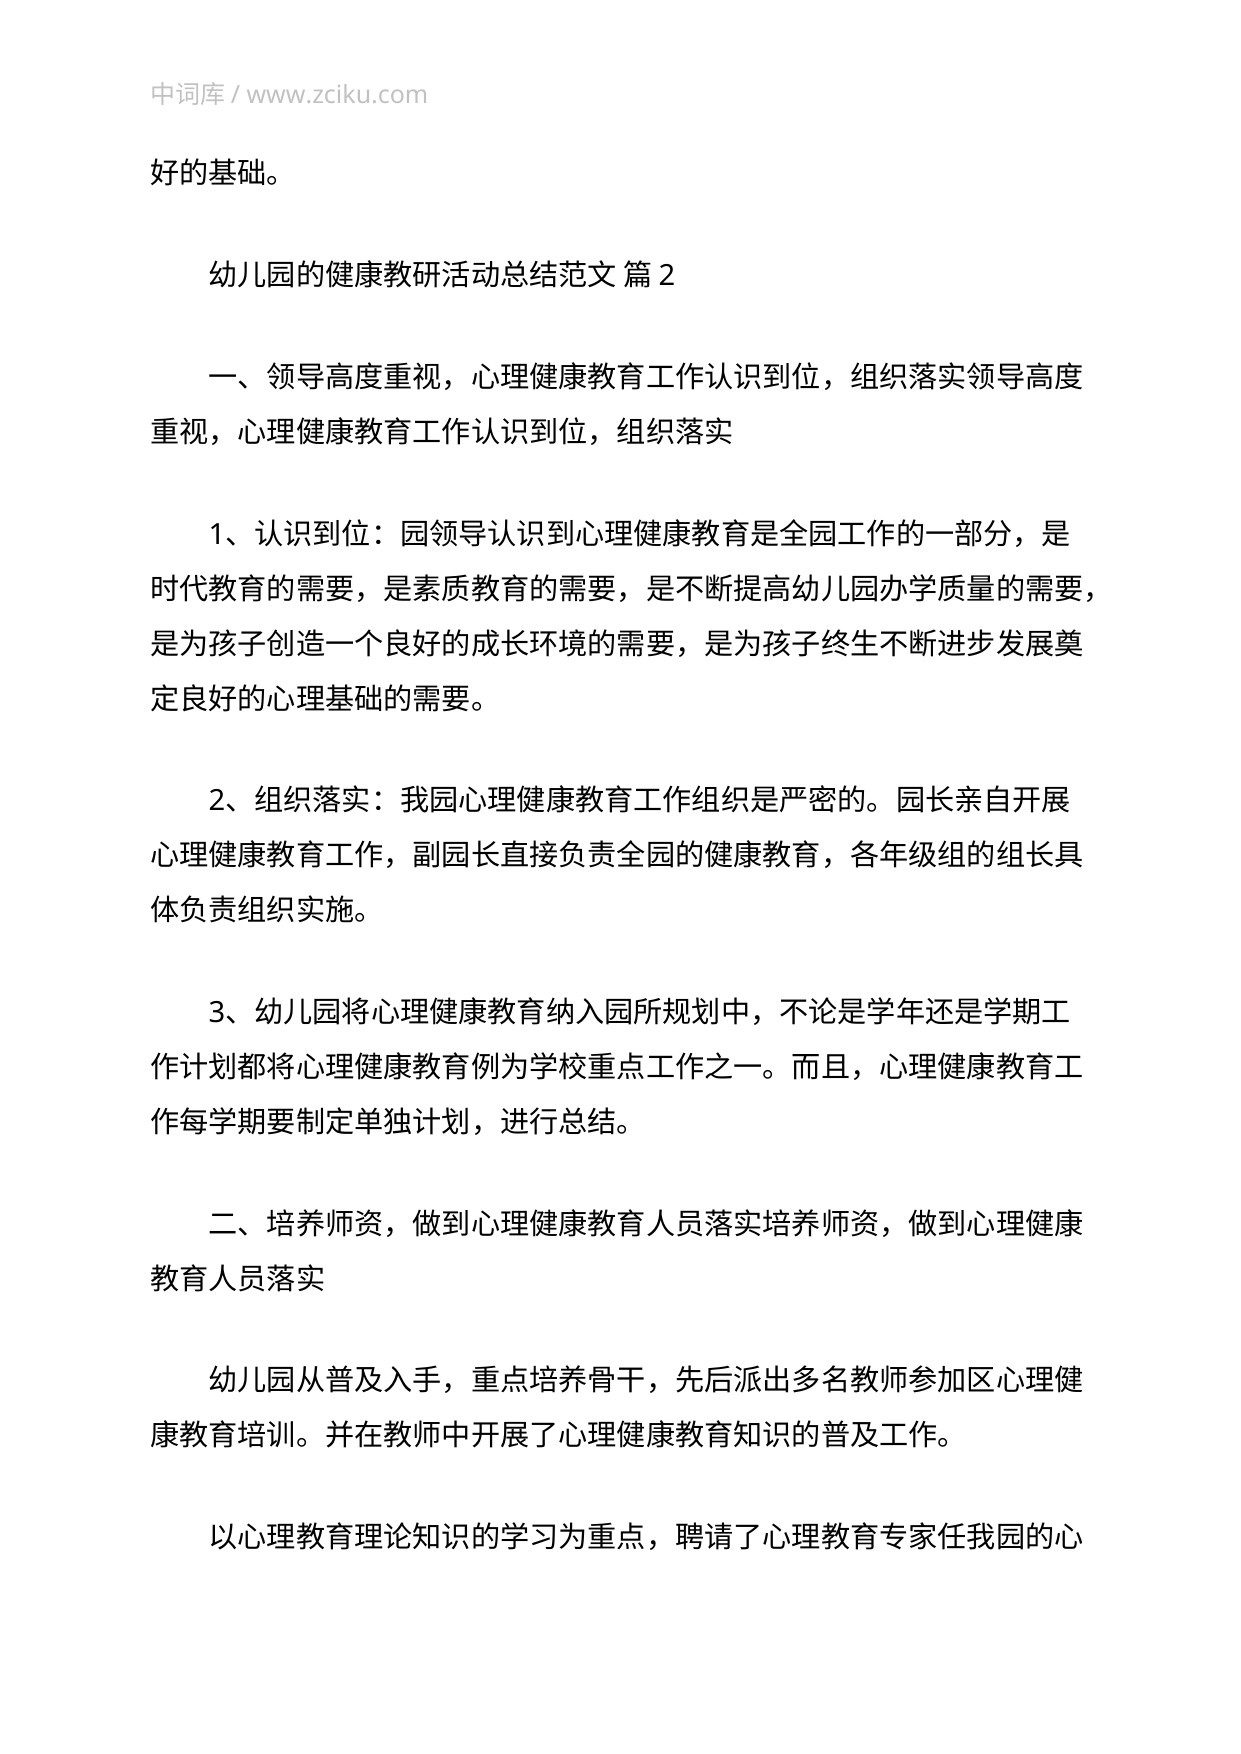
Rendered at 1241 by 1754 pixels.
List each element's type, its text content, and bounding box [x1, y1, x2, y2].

text 二、培养师资，做到心理健康教育人员落实培养师资，做到心理健康教育人员落实 [150, 1200, 1090, 1297]
text 1、认识到位：园领导认识到心理健康教育是全园工作的一部分，是时代教育的需要，是素质教育的需要，是不断提高幼儿园办学质量的需要，是为孩子创造一个良好的成长环境的需要，是为孩子终生不断进步发展奠定良好的心理基础的需要。 [150, 510, 1090, 717]
text 一、领导高度重视，心理健康教育工作认识到位，组织落实领导高度重视，心理健康教育工作认识到位，组织落实 [150, 354, 1090, 451]
text 2、组织落实：我园心理健康教育工作组织是严密的。园长亲自开展心理健康教育工作，副园长直接负责全园的健康教育，各年级组的组长具体负责组织实施。 [150, 777, 1090, 929]
text 3、幼儿园将心理健康教育纳入园所规划中，不论是学年还是学期工作计划都将心理健康教育例为学校重点工作之一。而且，心理健康教育工作每学期要制定单独计划，进行总结。 [150, 989, 1090, 1141]
text 幼儿园的健康教研活动总结范文 篇2 [150, 252, 1090, 294]
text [150, 1514, 1090, 1556]
text 幼儿园从普及入手，重点培养骨干，先后派出多名教师参加区心理健康教育培训。并在教师中开展了心理健康教育知识的普及工作。 [150, 1357, 1090, 1454]
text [150, 150, 1090, 192]
